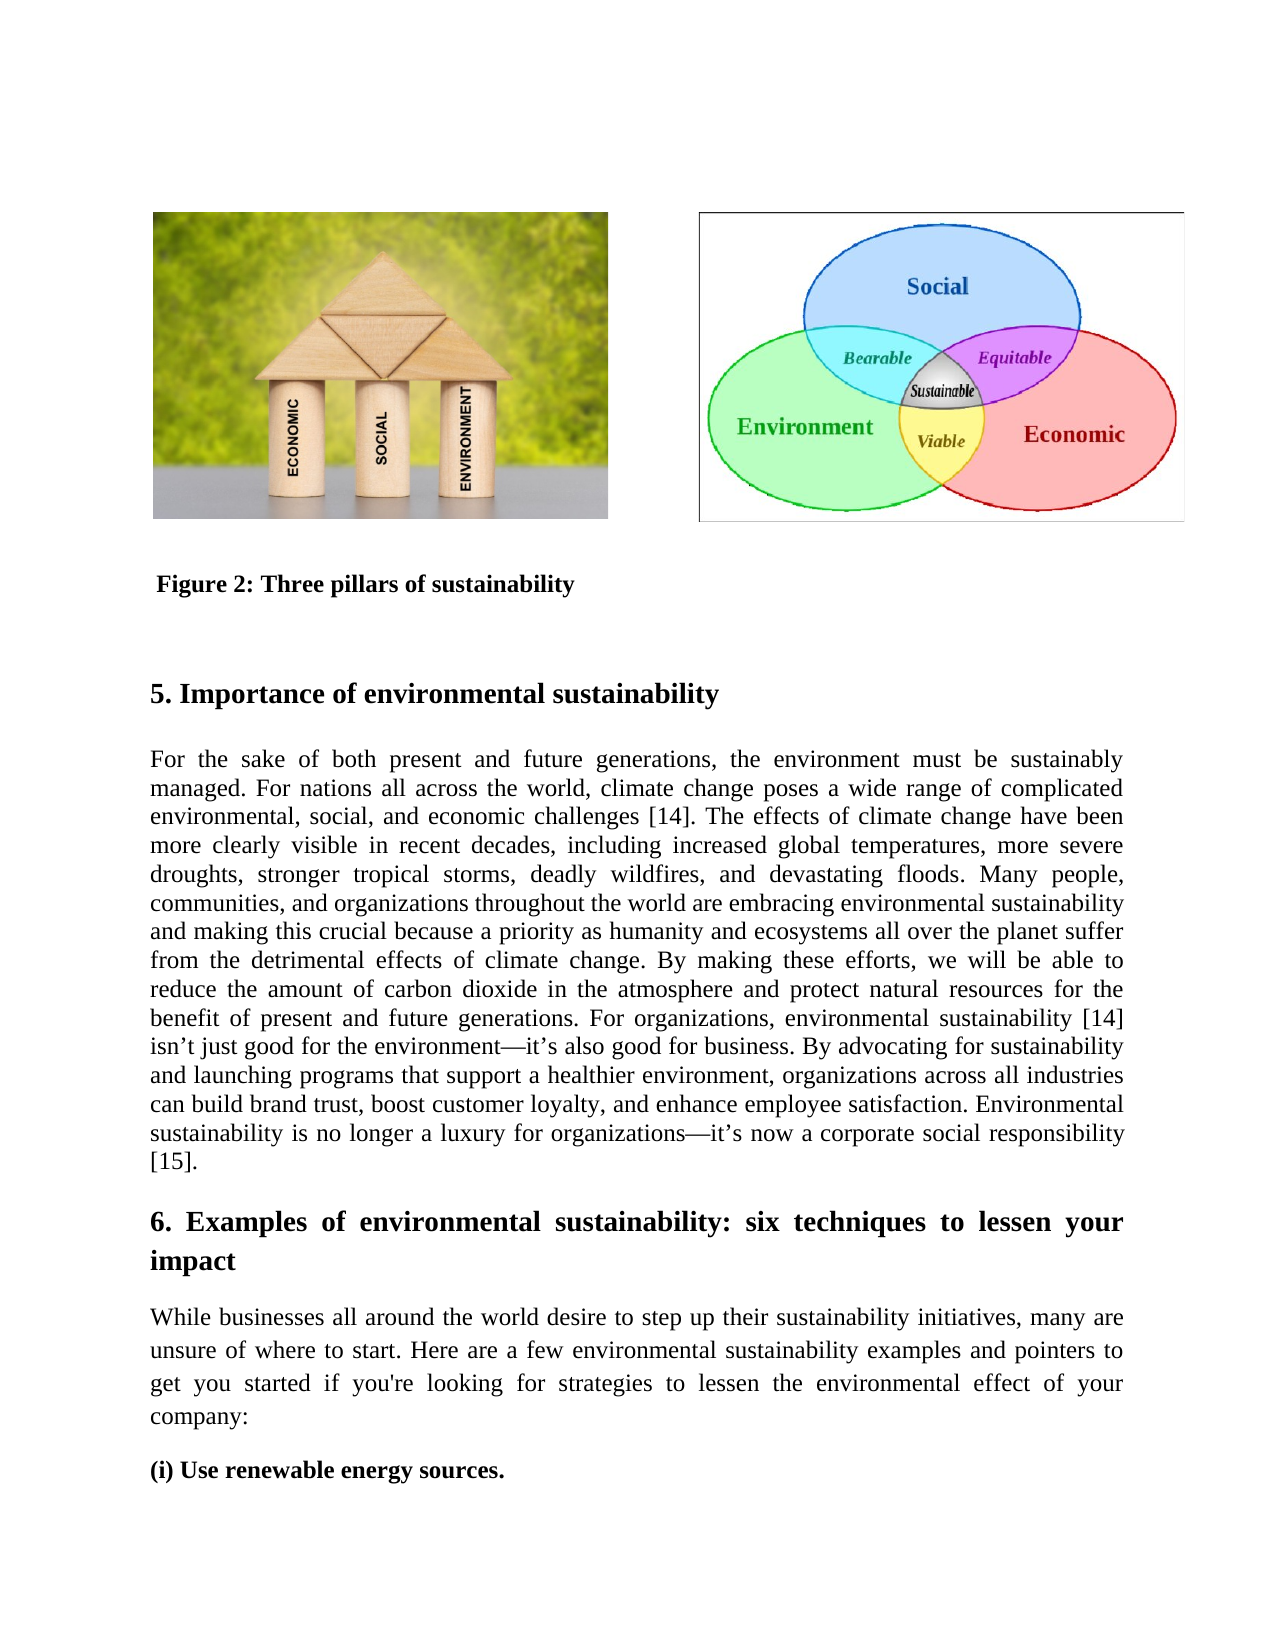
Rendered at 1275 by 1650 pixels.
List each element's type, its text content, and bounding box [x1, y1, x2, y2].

text Figure 2: Three pillars of sustainability [150, 569, 1125, 598]
text 6. Examples of environmental sustainability: six techniques to lessen your impact [150, 1204, 1125, 1276]
picture [153, 212, 609, 519]
picture [698, 212, 1185, 522]
subtitle 5. Importance of environmental sustainability [150, 676, 1125, 710]
text While businesses all around the world desire to step up their sustainability initiatives, many are unsure of where to start. Here are a few environmental sustainability examples and pointers to get you started if you're looking for strategies to lessen the environmental effect of your company: [150, 1302, 1125, 1430]
text (i) Use renewable energy sources. [150, 1455, 1125, 1484]
text For the sake of both present and future generations, the environment must be sustainably managed. For nations all across the world, climate change poses a wide range of complicated environmental, social, and economic challenges [14]. The effects of climate change have been more clearly visible in recent decades, including increased global temperatures, more severe droughts, stronger tropical storms, deadly wildfires, and devastating floods. Many people, communities, and organizations throughout the world are embracing environmental sustainability and making this crucial because a priority as humanity and ecosystems all over the planet suffer from the detrimental effects of climate change. By making these efforts, we will be able to reduce the amount of carbon dioxide in the atmosphere and protect natural resources for the benefit of present and future generations. For organizations, environmental sustainability [14] isn’t just good for the environment—it’s also good for business. By advocating for sustainability and launching programs that support a healthier environment, organizations across all industries can build brand trust, boost customer loyalty, and enhance employee satisfaction. Environmental sustainability is no longer a luxury for organizations—it’s now a corporate social responsibility [15]. [150, 744, 1125, 1175]
